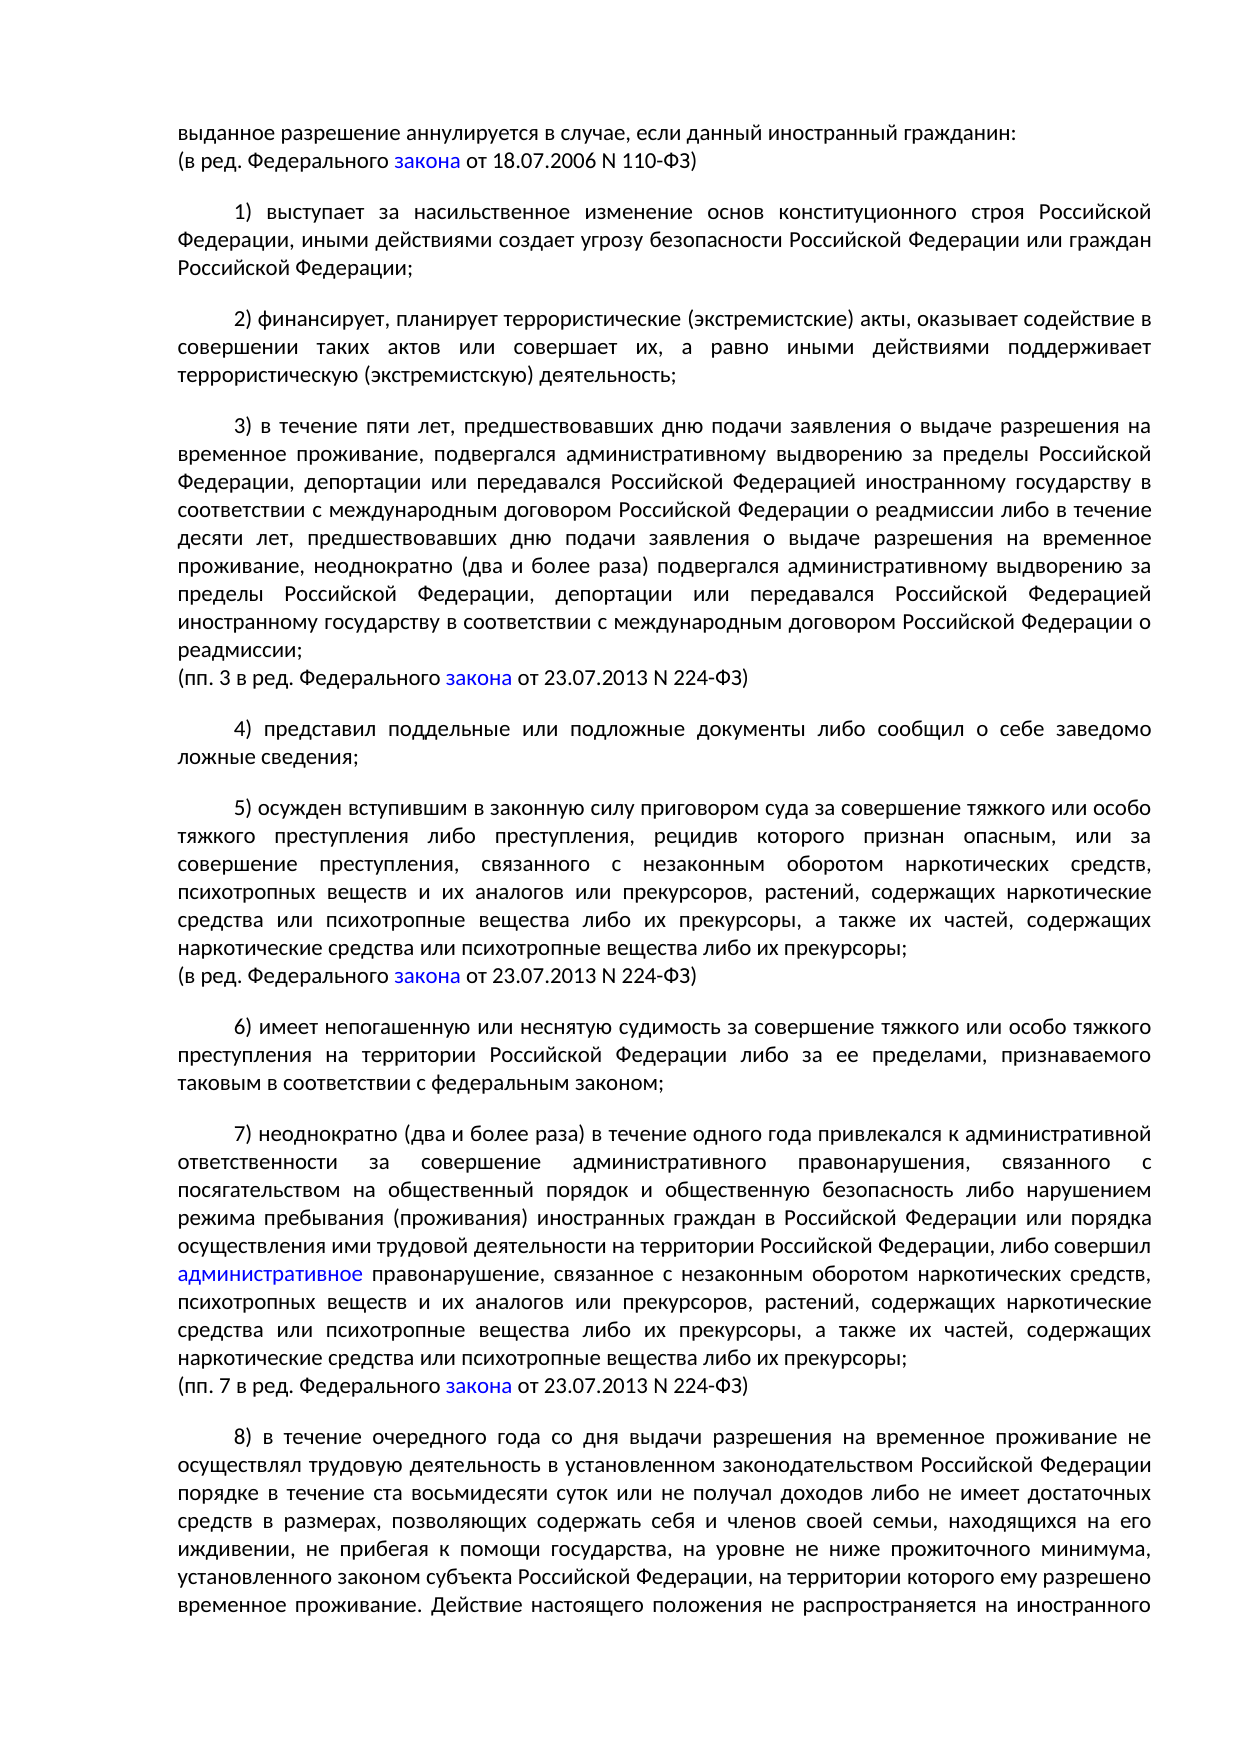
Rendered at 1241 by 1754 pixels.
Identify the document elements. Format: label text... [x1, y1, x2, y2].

text 3) в течение пяти лет, предшествовавших дню подачи заявления о выдаче разрешения на временное проживание, подвергался административному выдворению за пределы Российской Федерации, депортации или передавался Российской Федерацией иностранному государству в соответствии с международным договором Российской Федерации о реадмиссии либо в течение десяти лет, предшествовавших дню подачи заявления о выдаче разрешения на временное проживание, неоднократно (два и более раза) подвергался административному выдворению за пределы Российской Федерации, депортации или передавался Российской Федерацией иностранному государству в соответствии с международным договором Российской Федерации о реадмиссии; [177, 411, 1152, 663]
text 7) неоднократно (два и более раза) в течение одного года привлекался к административной ответственности за совершение административного правонарушения, связанного с посягательством на общественный порядок и общественную безопасность либо нарушением режима пребывания (проживания) иностранных граждан в Российской Федерации или порядка осуществления ими трудовой деятельности на территории Российской Федерации, либо совершил административное правонарушение, связанное с незаконным оборотом наркотических средств, психотропных веществ и их аналогов или прекурсоров, растений, содержащих наркотические средства или психотропные вещества либо их прекурсоры, а также их частей, содержащих наркотические средства или психотропные вещества либо их прекурсоры; [177, 1119, 1152, 1371]
text (в ред. Федерального закона от 23.07.2013 N 224-ФЗ) [177, 961, 1152, 989]
text 4) представил поддельные или подложные документы либо сообщил о себе заведомо ложные сведения; [177, 714, 1152, 770]
text (в ред. Федерального закона от 18.07.2006 N 110-ФЗ) [177, 146, 1152, 174]
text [177, 118, 1152, 146]
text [177, 1422, 1152, 1618]
text 1) выступает за насильственное изменение основ конституционного строя Российской Федерации, иными действиями создает угрозу безопасности Российской Федерации или граждан Российской Федерации; [177, 197, 1152, 281]
text 6) имеет непогашенную или неснятую судимость за совершение тяжкого или особо тяжкого преступления на территории Российской Федерации либо за ее пределами, признаваемого таковым в соответствии с федеральным законом; [177, 1012, 1152, 1096]
text 5) осужден вступившим в законную силу приговором суда за совершение тяжкого или особо тяжкого преступления либо преступления, рецидив которого признан опасным, или за совершение преступления, связанного с незаконным оборотом наркотических средств, психотропных веществ и их аналогов или прекурсоров, растений, содержащих наркотические средства или психотропные вещества либо их прекурсоры, а также их частей, содержащих наркотические средства или психотропные вещества либо их прекурсоры; [177, 793, 1152, 961]
text 2) финансирует, планирует террористические (экстремистские) акты, оказывает содействие в совершении таких актов или совершает их, а равно иными действиями поддерживает террористическую (экстремистскую) деятельность; [177, 304, 1152, 388]
text (пп. 3 в ред. Федерального закона от 23.07.2013 N 224-ФЗ) [177, 663, 1152, 691]
text (пп. 7 в ред. Федерального закона от 23.07.2013 N 224-ФЗ) [177, 1371, 1152, 1399]
